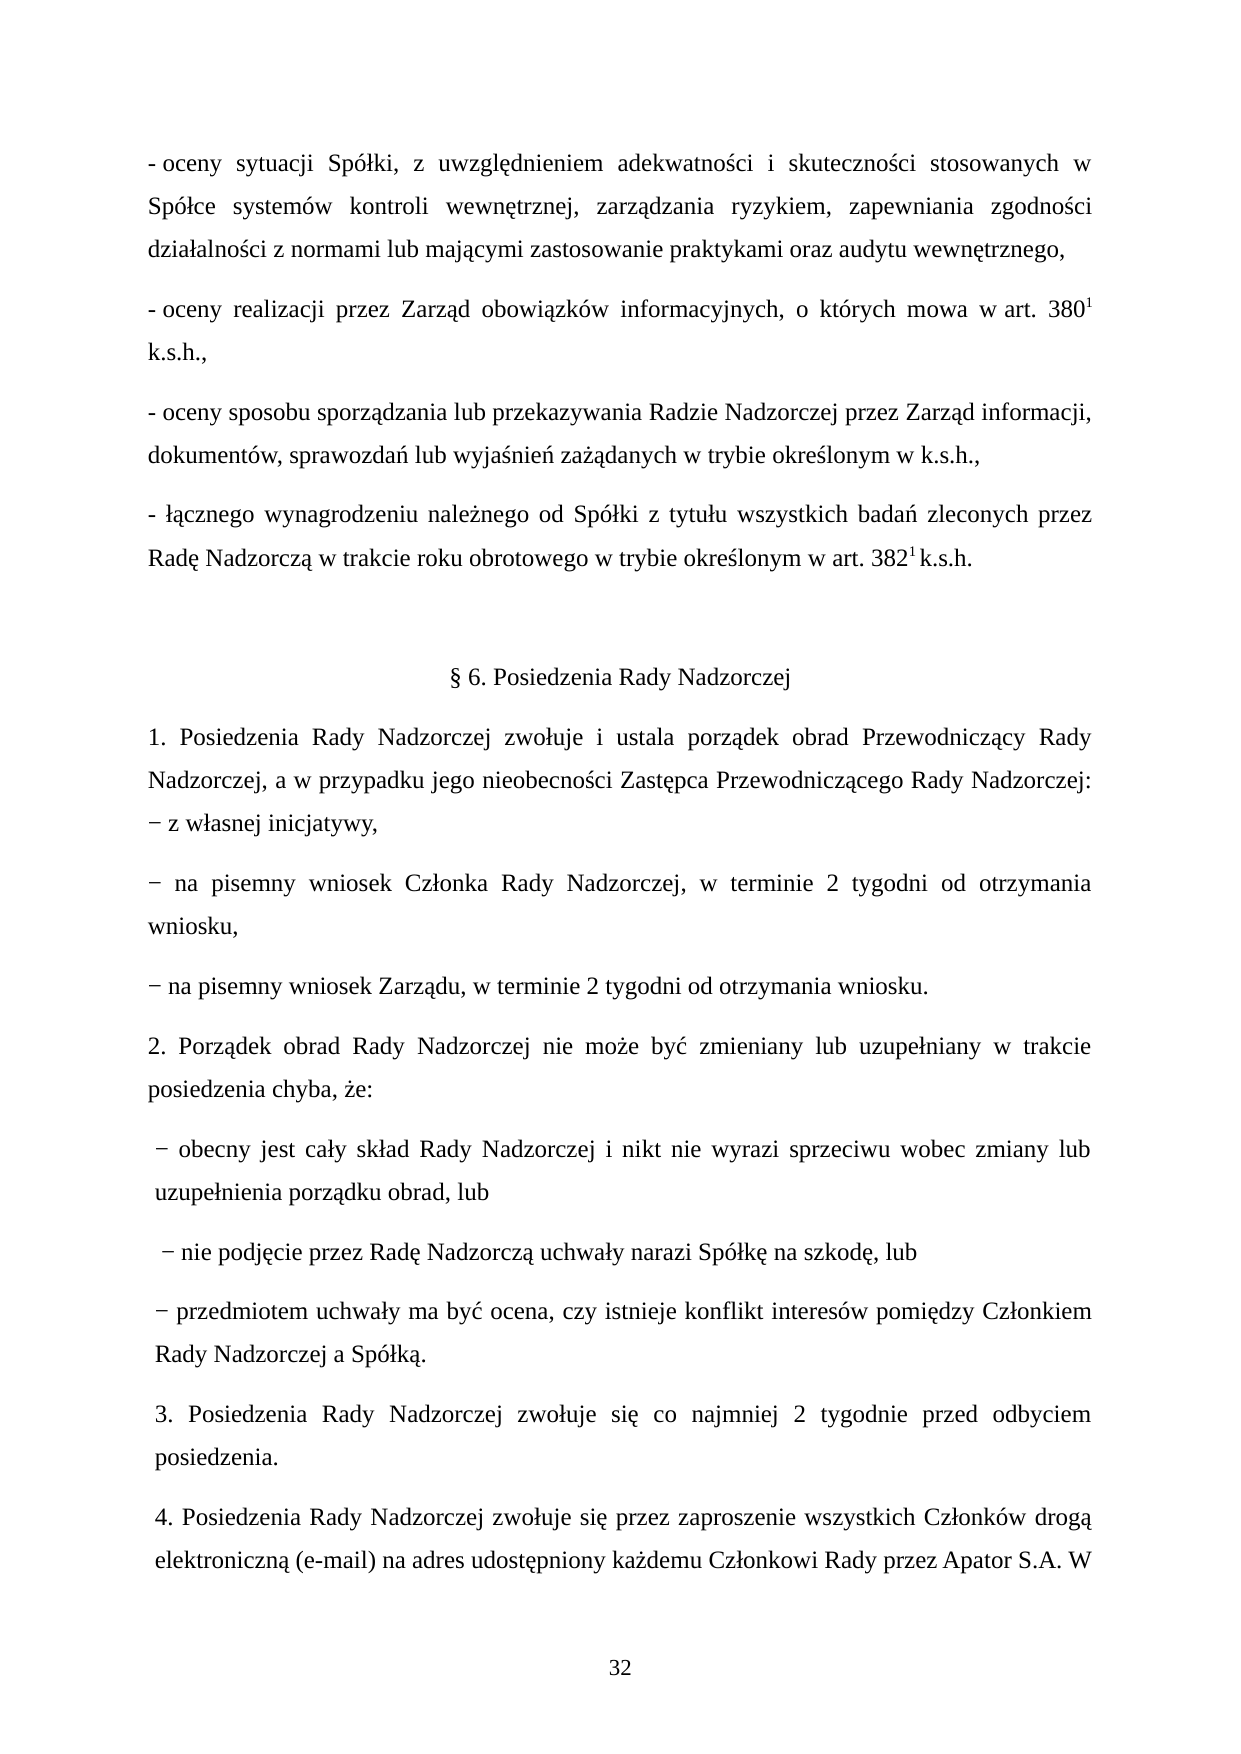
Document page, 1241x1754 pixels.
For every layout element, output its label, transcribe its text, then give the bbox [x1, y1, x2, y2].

text − na pisemny wniosek Zarządu, w terminie 2 tygodni od otrzymania wniosku. [148, 971, 1093, 1000]
text − przedmiotem uchwały ma być ocena, czy istnieje konflikt interesów pomiędzy Członkiem Rady Nadzorczej a Spółką. [154, 1296, 1093, 1368]
text - oceny sposobu sporządzania lub przekazywania Radzie Nadzorczej przez Zarząd informacji, dokumentów, sprawozdań lub wyjaśnień zażądanych w trybie określonym w k.s.h., [148, 397, 1093, 468]
text § 6. Posiedzenia Rady Nadzorczej [148, 662, 1093, 691]
text - oceny realizacji przez Zarząd obowiązków informacyjnych, o których mowa w art. 3801 k.s.h., [148, 294, 1093, 366]
text − obecny jest cały skład Rady Nadzorczej i nikt nie wyrazi sprzeciwu wobec zmiany lub uzupełnienia porządku obrad, lub [154, 1134, 1093, 1206]
text - oceny sytuacji Spółki, z uwzględnieniem adekwatności i skuteczności stosowanych w Spółce systemów kontroli wewnętrznej, zarządzania ryzykiem, zapewniania zgodności działalności z normami lub mającymi zastosowanie praktykami oraz audytu wewnętrznego, [148, 148, 1093, 263]
text 2. Porządek obrad Rady Nadzorczej nie może być zmieniany lub uzupełniany w trakcie posiedzenia chyba, że: [148, 1031, 1093, 1103]
text − nie podjęcie przez Radę Nadzorczą uchwały narazi Spółkę na szkodę, lub [154, 1237, 1093, 1265]
text 1. Posiedzenia Rady Nadzorczej zwołuje i ustala porządek obrad Przewodniczący Rady Nadzorczej, a w przypadku jego nieobecności Zastępca Przewodniczącego Rady Nadzorczej: − z własnej inicjatywy, [148, 722, 1093, 837]
text − na pisemny wniosek Członka Rady Nadzorczej, w terminie 2 tygodni od otrzymania wniosku, [148, 868, 1093, 940]
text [154, 1502, 1093, 1574]
text 3. Posiedzenia Rady Nadzorczej zwołuje się co najmniej 2 tygodnie przed odbyciem posiedzenia. [154, 1399, 1093, 1471]
text - łącznego wynagrodzeniu należnego od Spółki z tytułu wszystkich badań zleconych przez Radę Nadzorczą w trakcie roku obrotowego w trybie określonym w art. 3821 k.s.h. [148, 499, 1093, 571]
